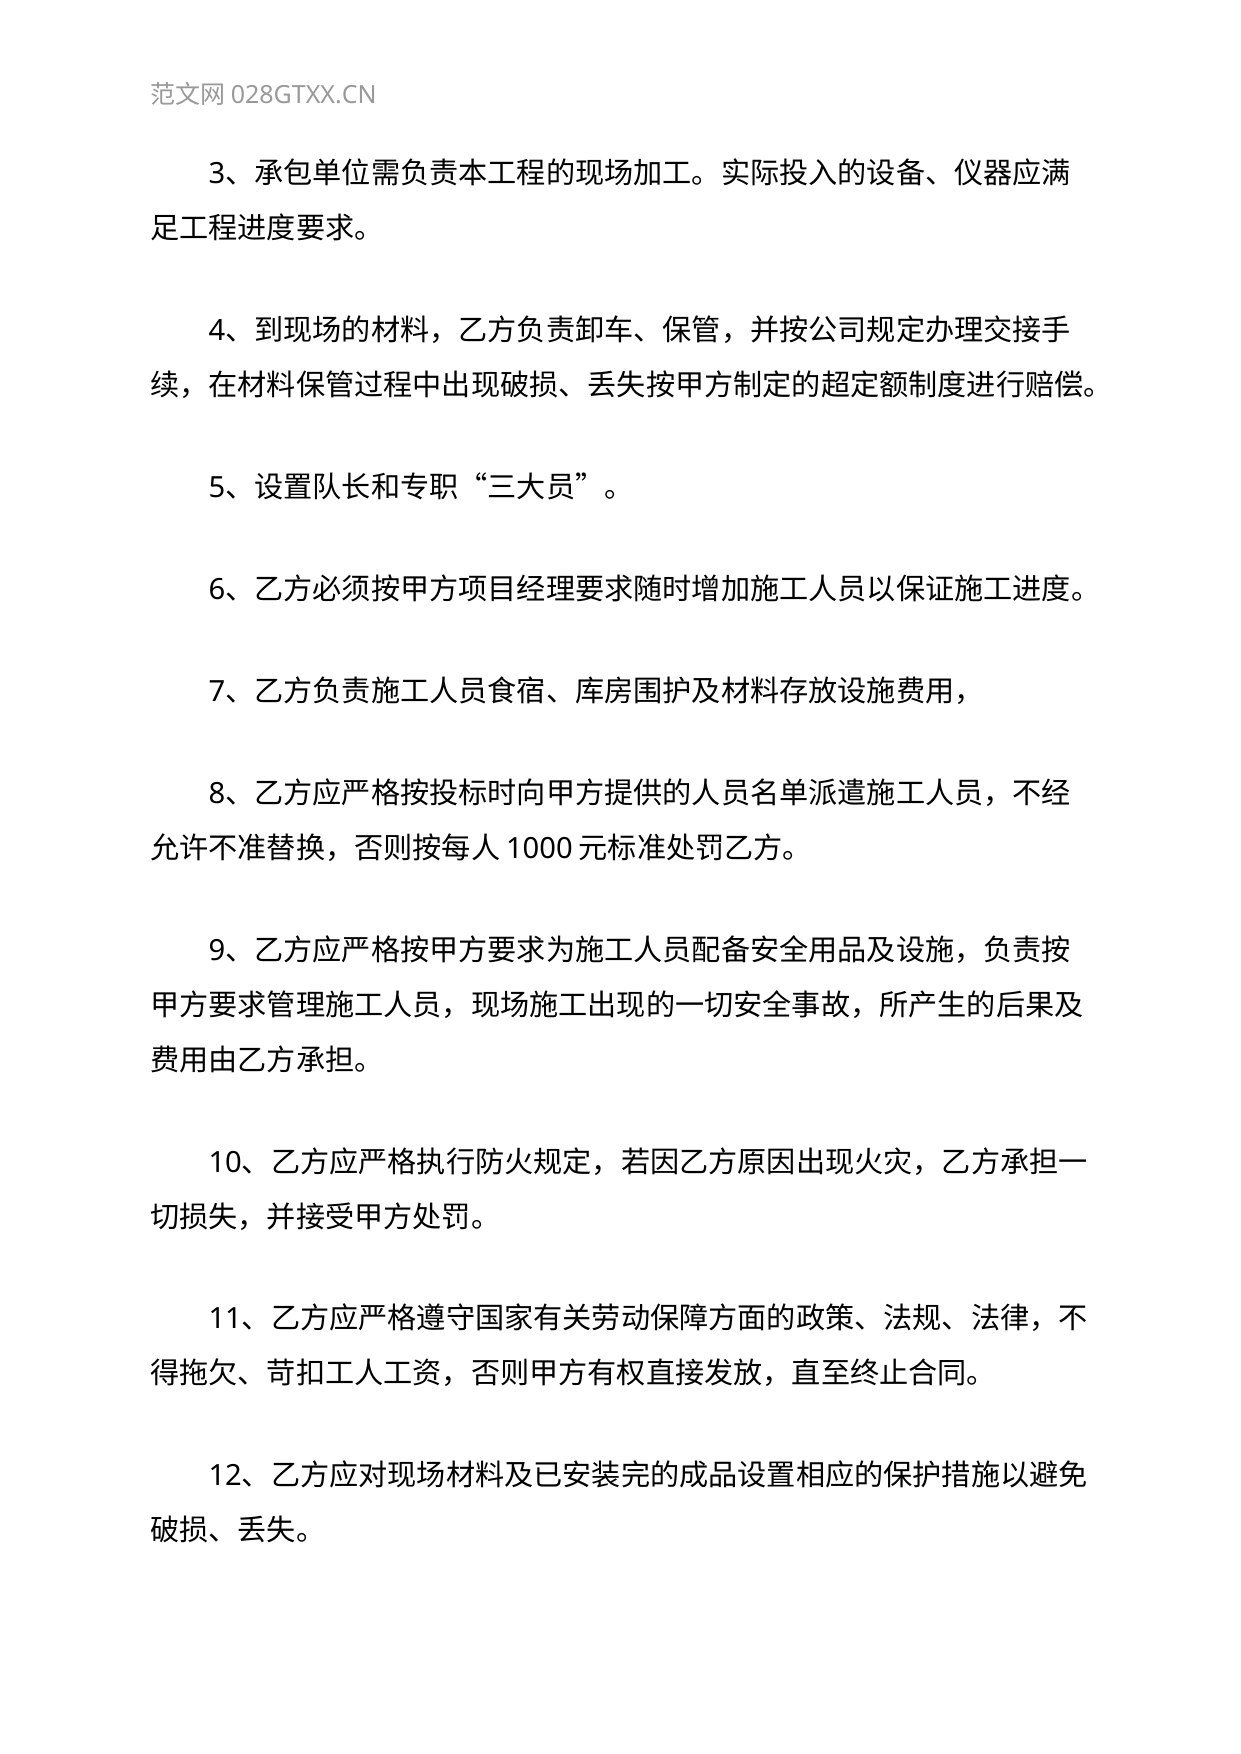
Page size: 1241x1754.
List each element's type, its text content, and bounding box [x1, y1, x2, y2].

text 9、乙方应严格按甲方要求为施工人员配备安全用品及设施，负责按甲方要求管理施工人员，现场施工出现的一切安全事故，所产生的后果及费用由乙方承担。 [150, 926, 1090, 1079]
text 10、乙方应严格执行防火规定，若因乙方原因出现火灾，乙方承担一切损失，并接受甲方处罚。 [150, 1138, 1090, 1235]
text 11、乙方应严格遵守国家有关劳动保障方面的政策、法规、法律，不得拖欠、苛扣工人工资，否则甲方有权直接发放，直至终止合同。 [150, 1295, 1090, 1392]
text 3、承包单位需负责本工程的现场加工。实际投入的设备、仪器应满足工程进度要求。 [150, 150, 1090, 247]
text 4、到现场的材料，乙方负责卸车、保管，并按公司规定办理交接手续，在材料保管过程中出现破损、丢失按甲方制定的超定额制度进行赔偿。 [150, 307, 1090, 404]
text 7、乙方负责施工人员食宿、库房围护及材料存放设施费用， [150, 667, 1090, 710]
text 6、乙方必须按甲方项目经理要求随时增加施工人员以保证施工进度。 [150, 566, 1090, 608]
text 5、设置队长和专职“三大员”。 [150, 463, 1090, 506]
text 8、乙方应严格按投标时向甲方提供的人员名单派遣施工人员，不经允许不准替换，否则按每人1000元标准处罚乙方。 [150, 769, 1090, 867]
text 12、乙方应对现场材料及已安装完的成品设置相应的保护措施以避免破损、丢失。 [150, 1452, 1090, 1549]
